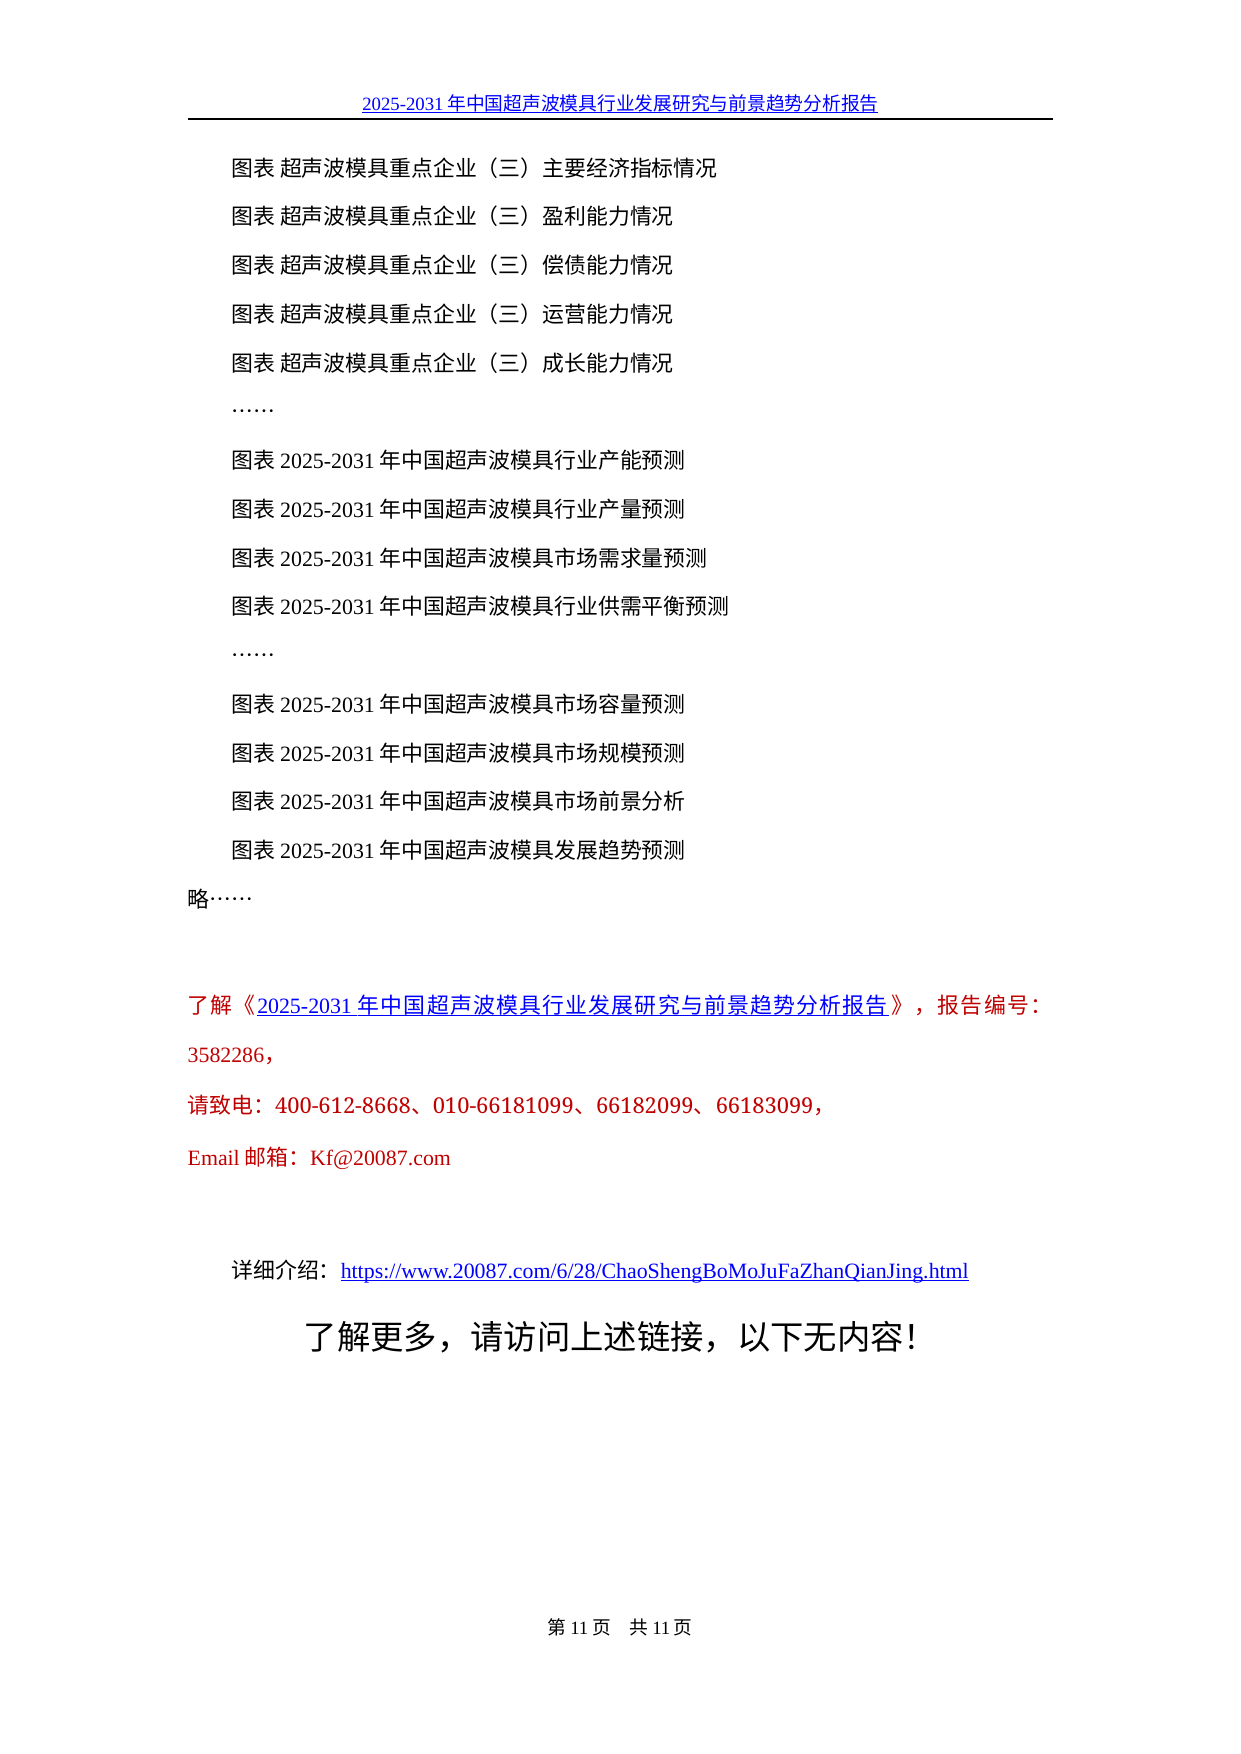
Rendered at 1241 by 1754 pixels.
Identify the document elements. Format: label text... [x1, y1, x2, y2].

text Email邮箱：Kf@20087.com [187, 1140, 1053, 1172]
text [187, 150, 1053, 914]
text 了解《2025-2031年中国超声波模具行业发展研究与前景趋势分析报告》，报告编号：3582286， [187, 988, 1053, 1069]
text 详细介绍：https://www.20087.com/6/28/ChaoShengBoMoJuFaZhanQianJing.html [187, 1253, 1053, 1285]
title 了解更多，请访问上述链接，以下无内容！ [187, 1303, 1053, 1368]
text 请致电：400-612-8668、010-66181099、66182099、66183099， [187, 1088, 1053, 1121]
